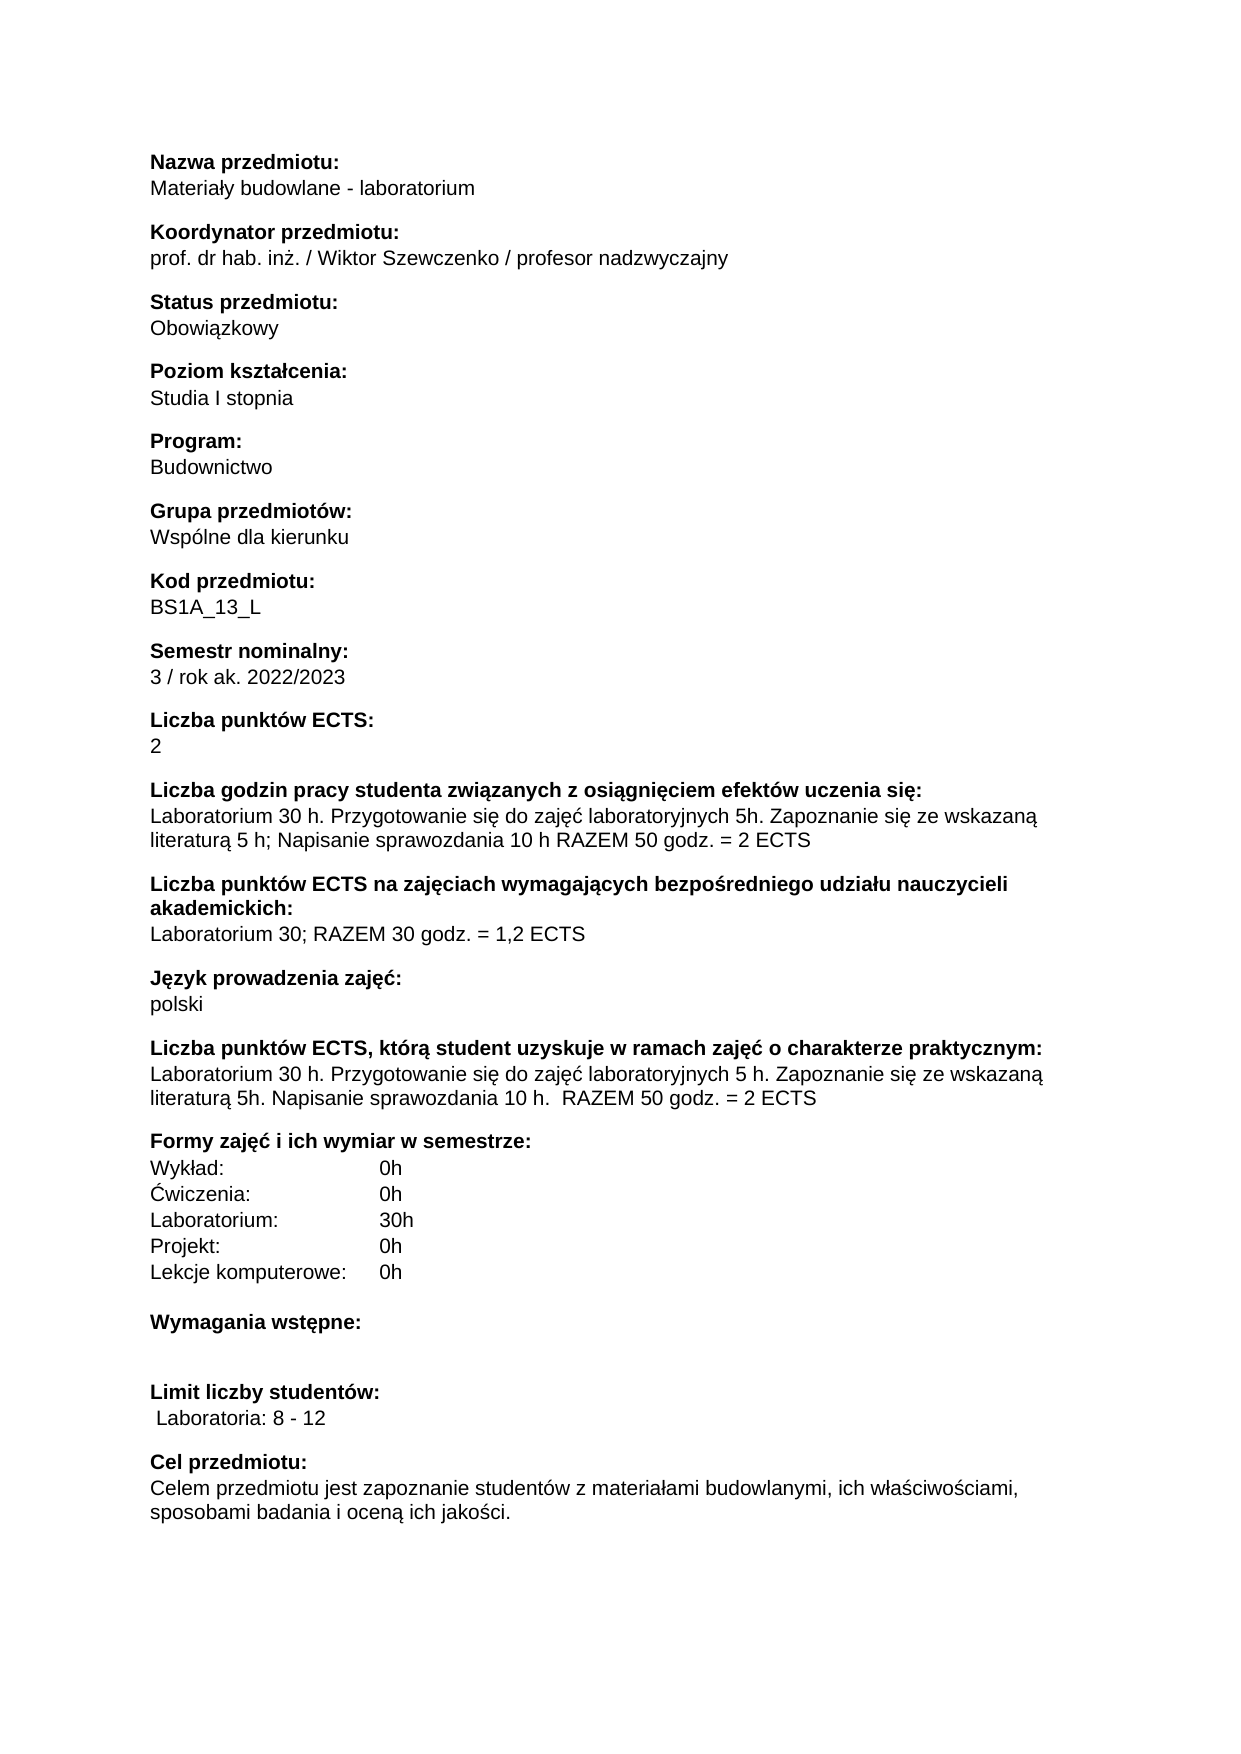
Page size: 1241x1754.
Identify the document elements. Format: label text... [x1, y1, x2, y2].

text Studia I stopnia [150, 385, 1090, 409]
text Cel przedmiotu: [150, 1449, 1090, 1473]
text Liczba godzin pracy studenta związanych z osiągnięciem efektów uczenia się: [150, 778, 1090, 802]
text prof. dr hab. inż. / Wiktor Szewczenko / profesor nadzwyczajny [150, 246, 1090, 270]
text Semestr nominalny: [150, 638, 1090, 662]
table_cell Laboratorium: [140, 1208, 367, 1232]
text Liczba punktów ECTS: [150, 708, 1090, 732]
text Wymagania wstępne: [150, 1310, 1090, 1334]
table_cell Ćwiczenia: [140, 1182, 367, 1206]
text Formy zajęć i ich wymiar w semestrze: [150, 1129, 1090, 1153]
text Program: [150, 429, 1090, 453]
text Limit liczby studentów: [150, 1380, 1090, 1404]
text Laboratorium 30; RAZEM 30 godz. = 1,2 ECTS [150, 922, 1090, 946]
text Grupa przedmiotów: [150, 499, 1090, 523]
table_cell Projekt: [140, 1234, 367, 1258]
text Nazwa przedmiotu: [150, 150, 1090, 174]
table_cell 0h [369, 1258, 597, 1284]
text BS1A_13_L [150, 595, 1090, 619]
text polski [150, 992, 1090, 1016]
text Status przedmiotu: [150, 289, 1090, 313]
text Obowiązkowy [150, 316, 1090, 339]
text Poziom kształcenia: [150, 359, 1090, 383]
text Laboratorium 30 h. Przygotowanie się do zajęć laboratoryjnych 5h. Zapoznanie się ze wskazaną literaturą 5 h; Napisanie sprawozdania 10 h RAZEM 50 godz. = 2 ECTS [150, 804, 1090, 852]
text Materiały budowlane - laboratorium [150, 176, 1090, 200]
text Wspólne dla kierunku [150, 525, 1090, 549]
table_cell 0h [369, 1232, 597, 1258]
table_header 0h [369, 1156, 597, 1180]
text Laboratoria: 8 - 12 [150, 1406, 1090, 1430]
table_cell Lekcje komputerowe: [140, 1260, 367, 1284]
text 2 [150, 734, 1090, 758]
text Kod przedmiotu: [150, 569, 1090, 593]
text 3 / rok ak. 2022/2023 [150, 664, 1090, 688]
text Liczba punktów ECTS na zajęciach wymagających bezpośredniego udziału nauczycieli akademickich: [150, 872, 1090, 920]
text Laboratorium 30 h. Przygotowanie się do zajęć laboratoryjnych 5 h. Zapoznanie się ze wskazaną literaturą 5h. Napisanie sprawozdania 10 h. RAZEM 50 godz. = 2 ECTS [150, 1061, 1090, 1109]
text Liczba punktów ECTS, którą student uzyskuje w ramach zajęć o charakterze praktycznym: [150, 1035, 1090, 1059]
table_cell 0h [369, 1180, 597, 1206]
table_header Wykład: [140, 1156, 367, 1180]
text Budownictwo [150, 455, 1090, 479]
text Język prowadzenia zajęć: [150, 966, 1090, 989]
text Koordynator przedmiotu: [150, 220, 1090, 244]
text Celem przedmiotu jest zapoznanie studentów z materiałami budowlanymi, ich właściwościami, sposobami badania i oceną ich jakości. [150, 1476, 1090, 1523]
table_cell 30h [369, 1206, 597, 1232]
